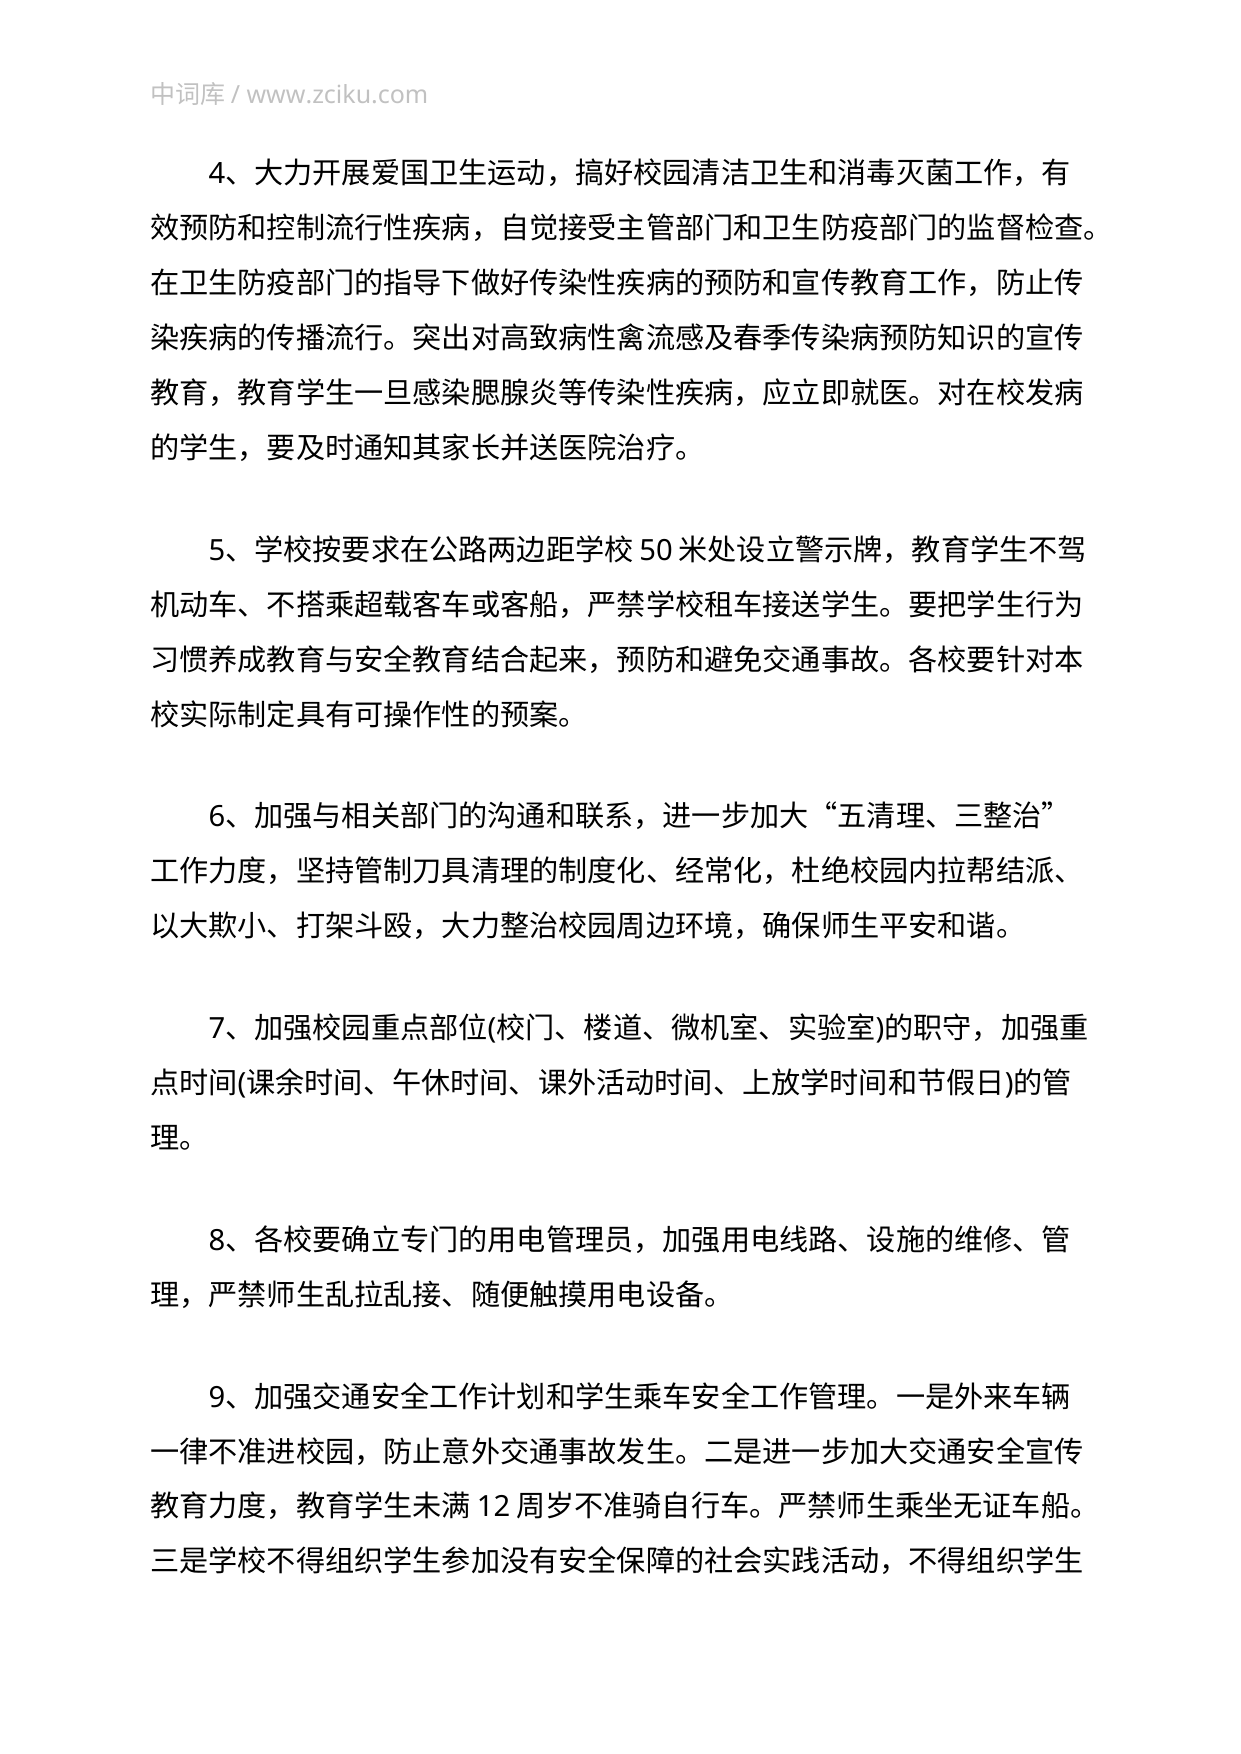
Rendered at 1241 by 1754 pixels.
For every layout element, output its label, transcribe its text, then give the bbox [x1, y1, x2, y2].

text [150, 1373, 1090, 1580]
text 4、大力开展爱国卫生运动，搞好校园清洁卫生和消毒灭菌工作，有效预防和控制流行性疾病，自觉接受主管部门和卫生防疫部门的监督检查。在卫生防疫部门的指导下做好传染性疾病的预防和宣传教育工作，防止传染疾病的传播流行。突出对高致病性禽流感及春季传染病预防知识的宣传教育，教育学生一旦感染腮腺炎等传染性疾病，应立即就医。对在校发病的学生，要及时通知其家长并送医院治疗。 [150, 150, 1090, 467]
text 5、学校按要求在公路两边距学校50米处设立警示牌，教育学生不驾机动车、不搭乘超载客车或客船，严禁学校租车接送学生。要把学生行为习惯养成教育与安全教育结合起来，预防和避免交通事故。各校要针对本校实际制定具有可操作性的预案。 [150, 526, 1090, 733]
text 7、加强校园重点部位(校门、楼道、微机室、实验室)的职守，加强重点时间(课余时间、午休时间、课外活动时间、上放学时间和节假日)的管理。 [150, 1004, 1090, 1157]
text 6、加强与相关部门的沟通和联系，进一步加大“五清理、三整治”工作力度，坚持管制刀具清理的制度化、经常化，杜绝校园内拉帮结派、以大欺小、打架斗殴，大力整治校园周边环境，确保师生平安和谐。 [150, 793, 1090, 945]
text 8、各校要确立专门的用电管理员，加强用电线路、设施的维修、管理，严禁师生乱拉乱接、随便触摸用电设备。 [150, 1216, 1090, 1314]
